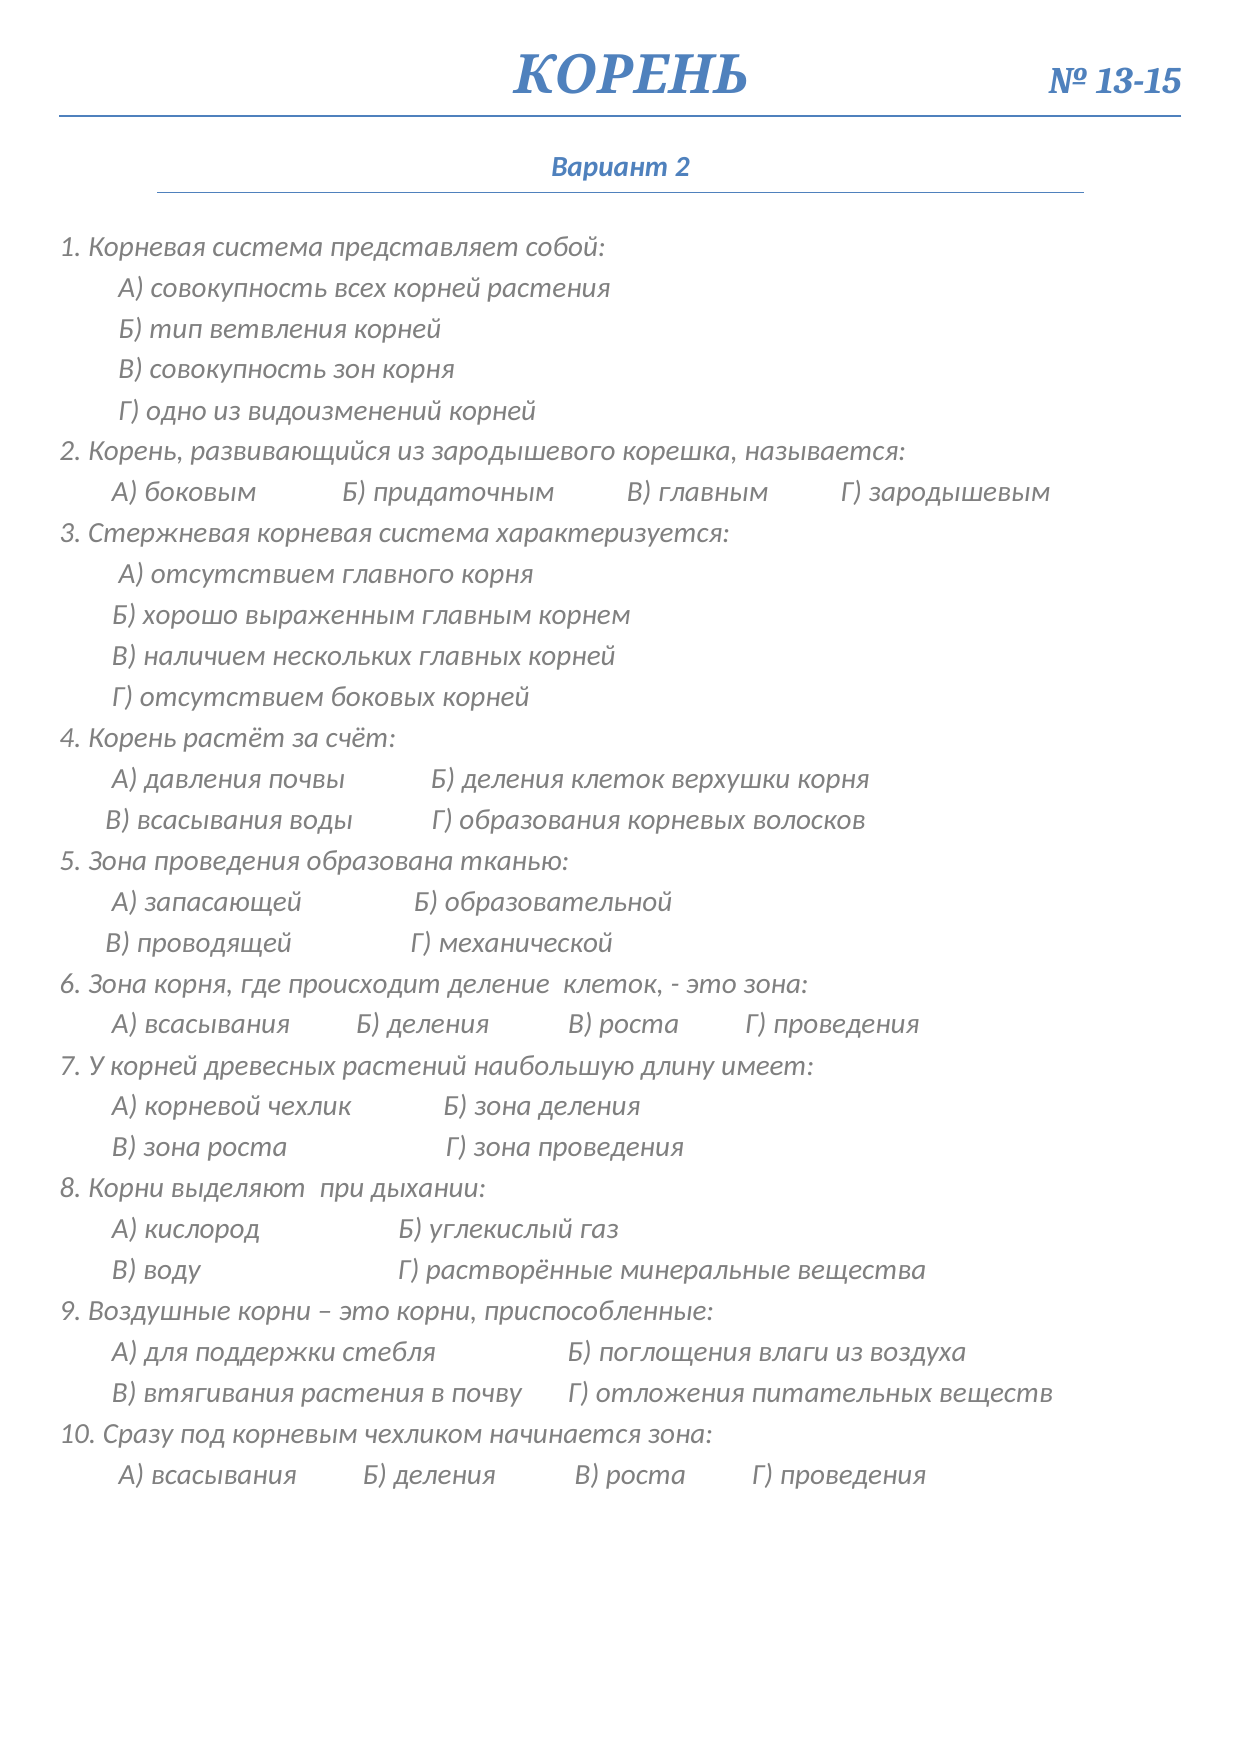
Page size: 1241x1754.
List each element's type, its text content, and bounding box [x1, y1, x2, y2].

list В) втягивания растения в почву Г) отложения питательных веществ [59, 1374, 1181, 1410]
list В) всасывания воды Г) образования корневых волосков [59, 801, 1181, 837]
list 2. Корень, развивающийся из зародышевого корешка, называется: [59, 432, 1181, 468]
list 9. Воздушные корни – это корни, приспособленные: [59, 1292, 1181, 1328]
title КОРЕНЬ № 13-15 [59, 44, 1181, 115]
list 7. У корней древесных растений наибольшую длину имеет: [59, 1047, 1181, 1082]
list 10. Сразу под корневым чехликом начинается зона: [59, 1415, 1181, 1451]
list А) отсутствием главного корня [59, 555, 1181, 591]
list 4. Корень растёт за счёт: [59, 719, 1181, 755]
list 8. Корни выделяют при дыхании: [59, 1169, 1181, 1205]
list 3. Стержневая корневая система характеризуется: [59, 514, 1181, 550]
list А) боковым Б) придаточным В) главным Г) зародышевым [59, 473, 1181, 509]
list Б) тип ветвления корней [118, 310, 1181, 345]
list В) совокупность зон корня [118, 351, 1181, 386]
list Г) одно из видоизменений корней [118, 392, 1181, 427]
list А) давления почвы Б) деления клеток верхушки корня [59, 760, 1181, 796]
list А) для поддержки стебля Б) поглощения влаги из воздуха [59, 1333, 1181, 1369]
list А) всасывания Б) деления В) роста Г) проведения [59, 1456, 1181, 1492]
list В) проводящей Г) механической [59, 924, 1181, 959]
list В) наличием нескольких главных корней [59, 637, 1181, 673]
list А) всасывания Б) деления В) роста Г) проведения [59, 1006, 1181, 1041]
list Г) отсутствием боковых корней [59, 678, 1181, 714]
list А) запасающей Б) образовательной [59, 883, 1181, 918]
list А) кислород Б) углекислый газ [59, 1210, 1181, 1246]
list Б) хорошо выраженным главным корнем [59, 596, 1181, 632]
text Вариант 2 [157, 148, 1084, 192]
list А) совокупность всех корней растения [118, 269, 1181, 304]
list В) воду Г) растворённые минеральные вещества [59, 1251, 1181, 1287]
list 6. Зона корня, где происходит деление клеток, - это зона: [59, 965, 1181, 1000]
list 1. Корневая система представляет собой: [59, 228, 1181, 263]
list В) зона роста Г) зона проведения [59, 1128, 1181, 1164]
list А) корневой чехлик Б) зона деления [59, 1087, 1181, 1123]
list 5. Зона проведения образована тканью: [59, 842, 1181, 877]
